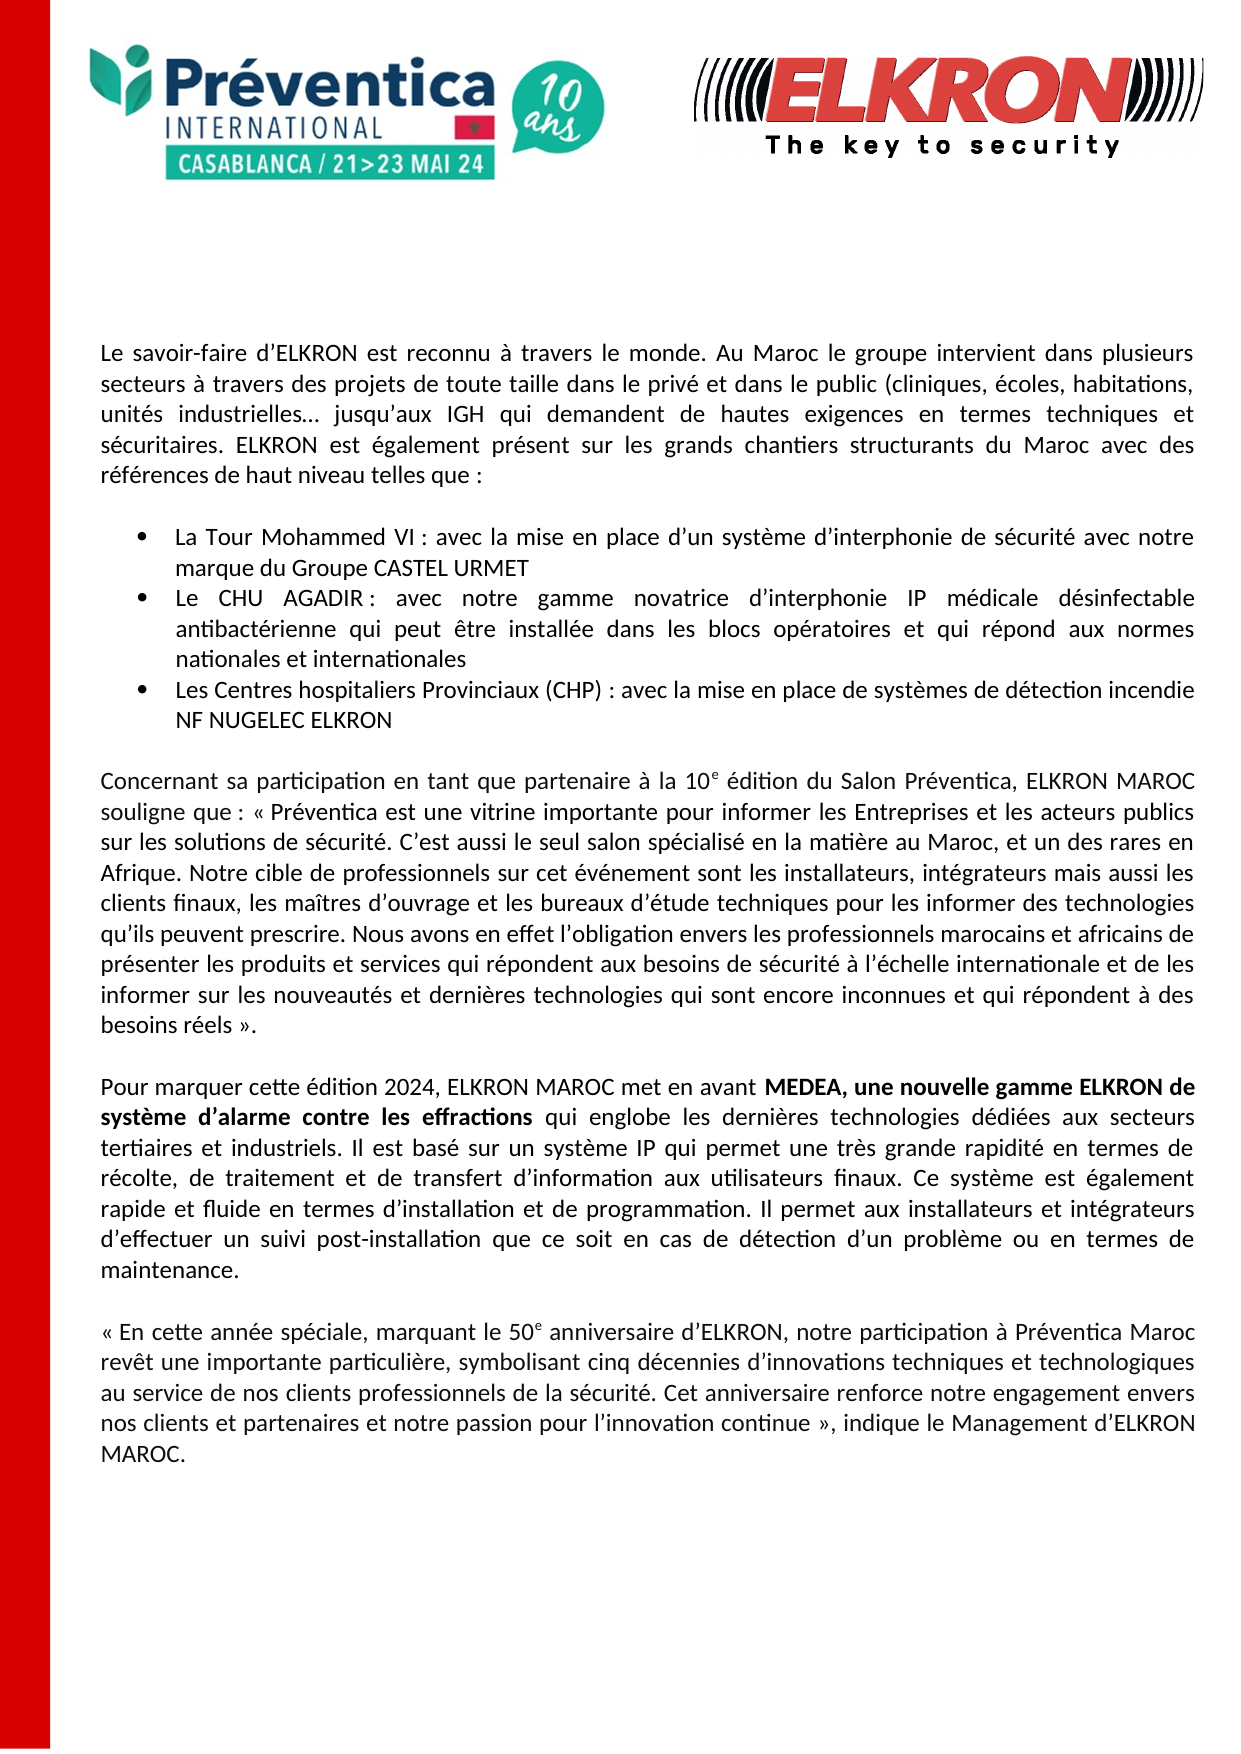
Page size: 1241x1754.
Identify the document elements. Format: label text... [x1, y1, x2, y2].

text Concernant sa participation en tant que partenaire à la 10e édition du Salon Préventica, ELKRON MAROC souligne que : « Préventica est une vitrine importante pour informer les Entreprises et les acteurs publics sur les solutions de sécurité. C’est aussi le seul salon spécialisé en la matière au Maroc, et un des rares en Afrique. Notre cible de professionnels sur cet événement sont les installateurs, intégrateurs mais aussi les clients finaux, les maîtres d’ouvrage et les bureaux d’étude techniques pour les informer des technologies qu’ils peuvent prescrire. Nous avons en effet l’obligation envers les professionnels marocains et africains de présenter les produits et services qui répondent aux besoins de sécurité à l’échelle internationale et de les informer sur les nouveautés et dernières technologies qui sont encore inconnues et qui répondent à des besoins réels ». [100, 766, 1196, 1040]
list Le CHU AGADIR : avec notre gamme novatrice d’interphonie IP médicale désinfectable antibactérienne qui peut être installée dans les blocs opératoires et qui répond aux normes nationales et internationales [138, 582, 1196, 674]
text Pour marquer cette édition 2024, ELKRON MAROC met en avant MEDEA, une nouvelle gamme ELKRON de système d’alarme contre les effractions qui englobe les dernières technologies dédiées aux secteurs tertiaires et industriels. Il est basé sur un système IP qui permet une très grande rapidité en termes de récolte, de traitement et de transfert d’information aux utilisateurs finaux. Ce système est également rapide et fluide en termes d’installation et de programmation. Il permet aux installateurs et intégrateurs d’effectuer un suivi post-installation que ce soit en cas de détection d’un problème ou en termes de maintenance. [100, 1071, 1196, 1284]
picture [55, 16, 609, 207]
list La Tour Mohammed VI : avec la mise en place d’un système d’interphonie de sécurité avec notre marque du Groupe CASTEL URMET [138, 521, 1196, 582]
text Le savoir-faire d’ELKRON est reconnu à travers le monde. Au Maroc le groupe intervient dans plusieurs secteurs à travers des projets de toute taille dans le privé et dans le public (cliniques, écoles, habitations, unités industrielles… jusqu’aux IGH qui demandent de hautes exigences en termes techniques et sécuritaires. ELKRON est également présent sur les grands chantiers structurants du Maroc avec des références de haut niveau telles que : [100, 337, 1196, 490]
text « En cette année spéciale, marquant le 50e anniversaire d’ELKRON, notre participation à Préventica Maroc revêt une importante particulière, symbolisant cinq décennies d’innovations techniques et technologiques au service de nos clients professionnels de la sécurité. Cet anniversaire renforce notre engagement envers nos clients et partenaires et notre passion pour l’innovation continue », indique le Management d’ELKRON MAROC. [100, 1316, 1196, 1468]
list Les Centres hospitaliers Provinciaux (CHP) : avec la mise en place de systèmes de détection incendie NF NUGELEC ELKRON [138, 674, 1196, 735]
picture [694, 56, 1204, 158]
